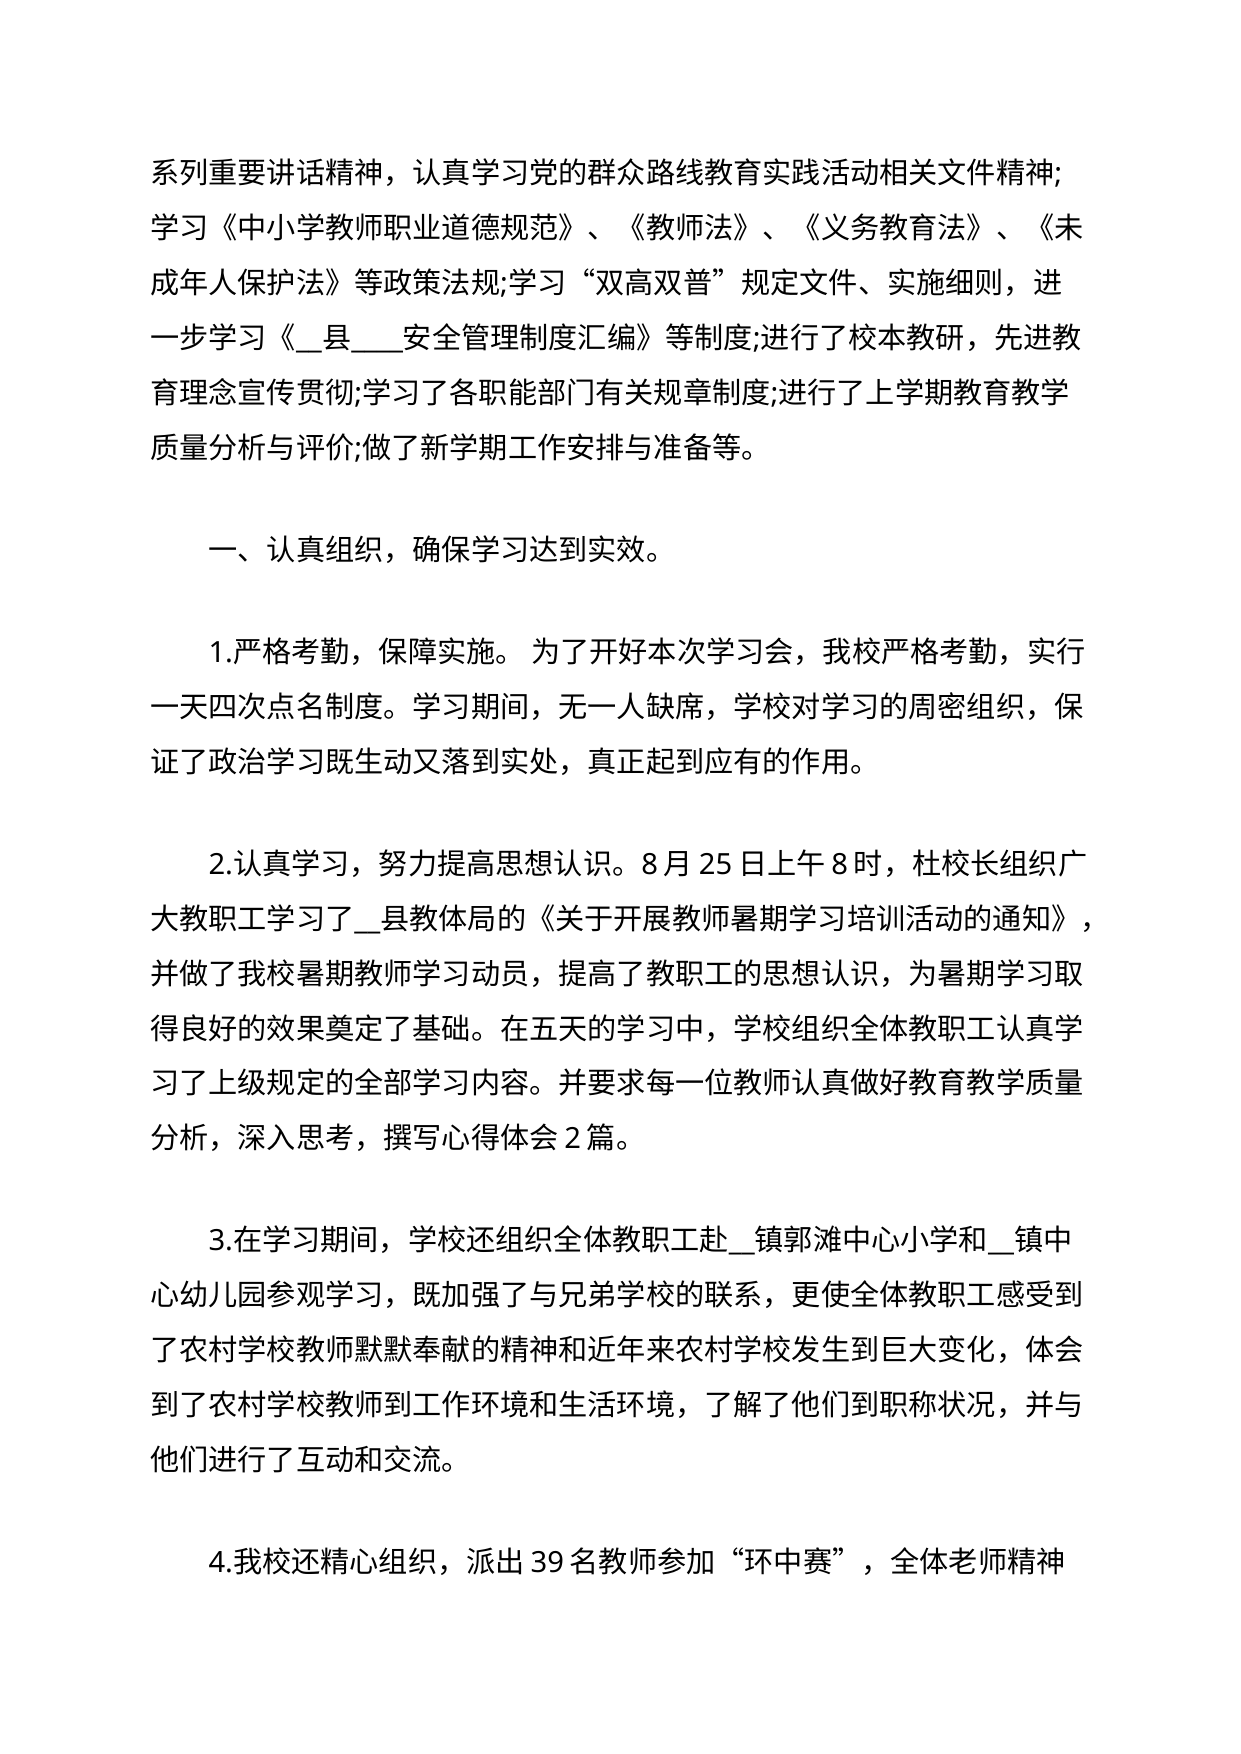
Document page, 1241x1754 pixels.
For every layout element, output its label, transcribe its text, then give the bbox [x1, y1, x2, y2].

text 2.认真学习，努力提高思想认识。8月25日上午8时，杜校长组织广大教职工学习了__县教体局的《关于开展教师暑期学习培训活动的通知》，并做了我校暑期教师学习动员，提高了教职工的思想认识，为暑期学习取得良好的效果奠定了基础。在五天的学习中，学校组织全体教职工认真学习了上级规定的全部学习内容。并要求每一位教师认真做好教育教学质量分析，深入思考，撰写心得体会2篇。 [150, 840, 1090, 1157]
text 3.在学习期间，学校还组织全体教职工赴__镇郭滩中心小学和__镇中心幼儿园参观学习，既加强了与兄弟学校的联系，更使全体教职工感受到了农村学校教师默默奉献的精神和近年来农村学校发生到巨大变化，体会到了农村学校教师到工作环境和生活环境，了解了他们到职称状况，并与他们进行了互动和交流。 [150, 1217, 1090, 1479]
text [150, 150, 1090, 467]
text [150, 1538, 1090, 1581]
text 一、认真组织，确保学习达到实效。 [150, 527, 1090, 569]
text 1.严格考勤，保障实施。 为了开好本次学习会，我校严格考勤，实行一天四次点名制度。学习期间，无一人缺席，学校对学习的周密组织，保证了政治学习既生动又落到实处，真正起到应有的作用。 [150, 629, 1090, 781]
